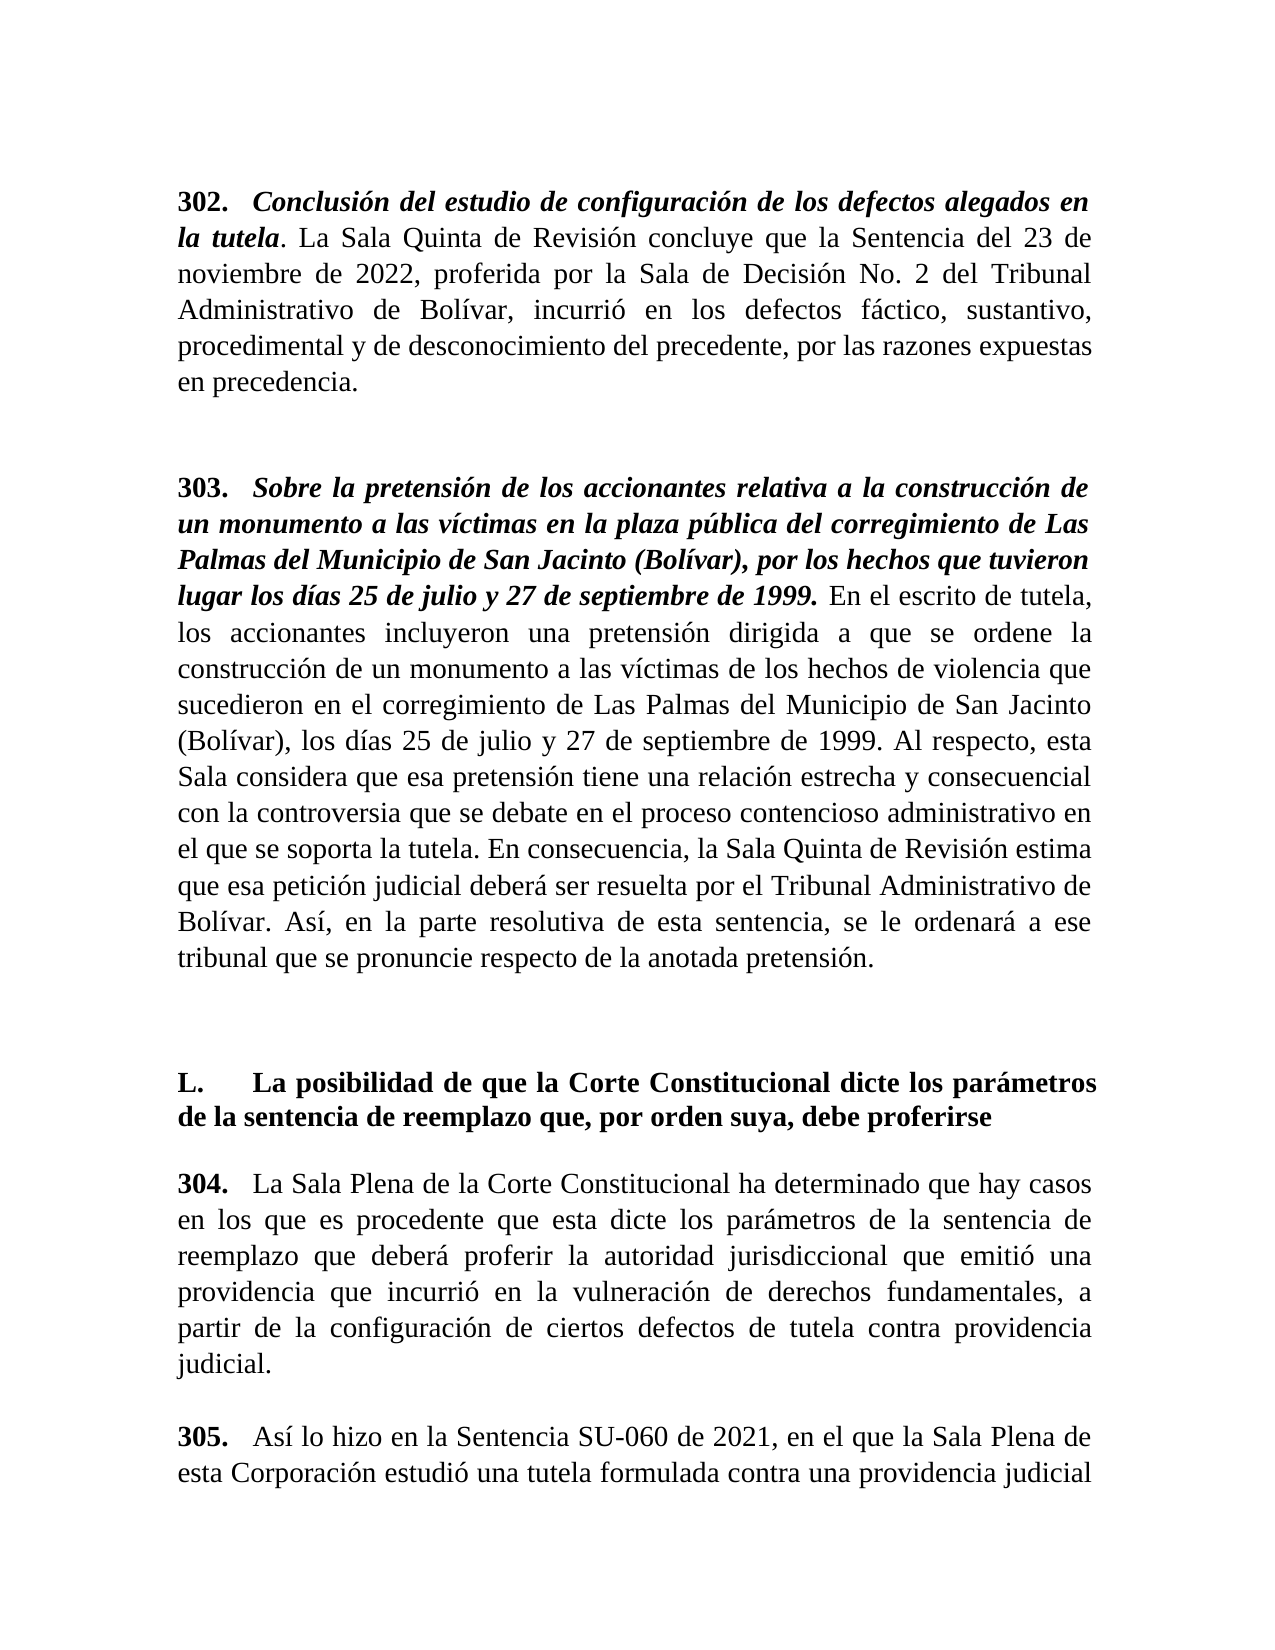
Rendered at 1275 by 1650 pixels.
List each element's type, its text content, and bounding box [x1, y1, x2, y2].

list Conclusión del estudio de configuración de los defectos alegados en la tutela. La Sala Quinta de Revisión concluye que la Sentencia del 23 de noviembre de 2022, proferida por la Sala de Decisión No. 2 del Tribunal Administrativo de Bolívar, incurrió en los defectos fáctico, sustantivo, procedimental y de desconocimiento del precedente, por las razones expuestas en precedencia. [177, 184, 1093, 398]
list La Sala Plena de la Corte Constitucional ha determinado que hay casos en los que es procedente que esta dicte los parámetros de la sentencia de reemplazo que deberá proferir la autoridad jurisdiccional que emitió una providencia que incurrió en la vulneración de derechos fundamentales, a partir de la configuración de ciertos defectos de tutela contra providencia judicial. [177, 1166, 1093, 1380]
list La posibilidad de que la Corte Constitucional dicte los parámetros de la sentencia de reemplazo que, por orden suya, debe proferirse [177, 1065, 1098, 1132]
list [177, 1419, 1093, 1488]
list Sobre la pretensión de los accionantes relativa a la construcción de un monumento a las víctimas en la plaza pública del corregimiento de Las Palmas del Municipio de San Jacinto (Bolívar), por los hechos que tuvieron lugar los días 25 de julio y 27 de septiembre de 1999. En el escrito de tutela, los accionantes incluyeron una pretensión dirigida a que se ordene la construcción de un monumento a las víctimas de los hechos de violencia que sucedieron en el corregimiento de Las Palmas del Municipio de San Jacinto (Bolívar), los días 25 de julio y 27 de septiembre de 1999. Al respecto, esta Sala considera que esa pretensión tiene una relación estrecha y consecuencial con la controversia que se debate en el proceso contencioso administrativo en el que se soporta la tutela. En consecuencia, la Sala Quinta de Revisión estima que esa petición judicial deberá ser resuelta por el Tribunal Administrativo de Bolívar. Así, en la parte resolutiva de esta sentencia, se le ordenará a ese tribunal que se pronuncie respecto de la anotada pretensión. [177, 470, 1093, 973]
